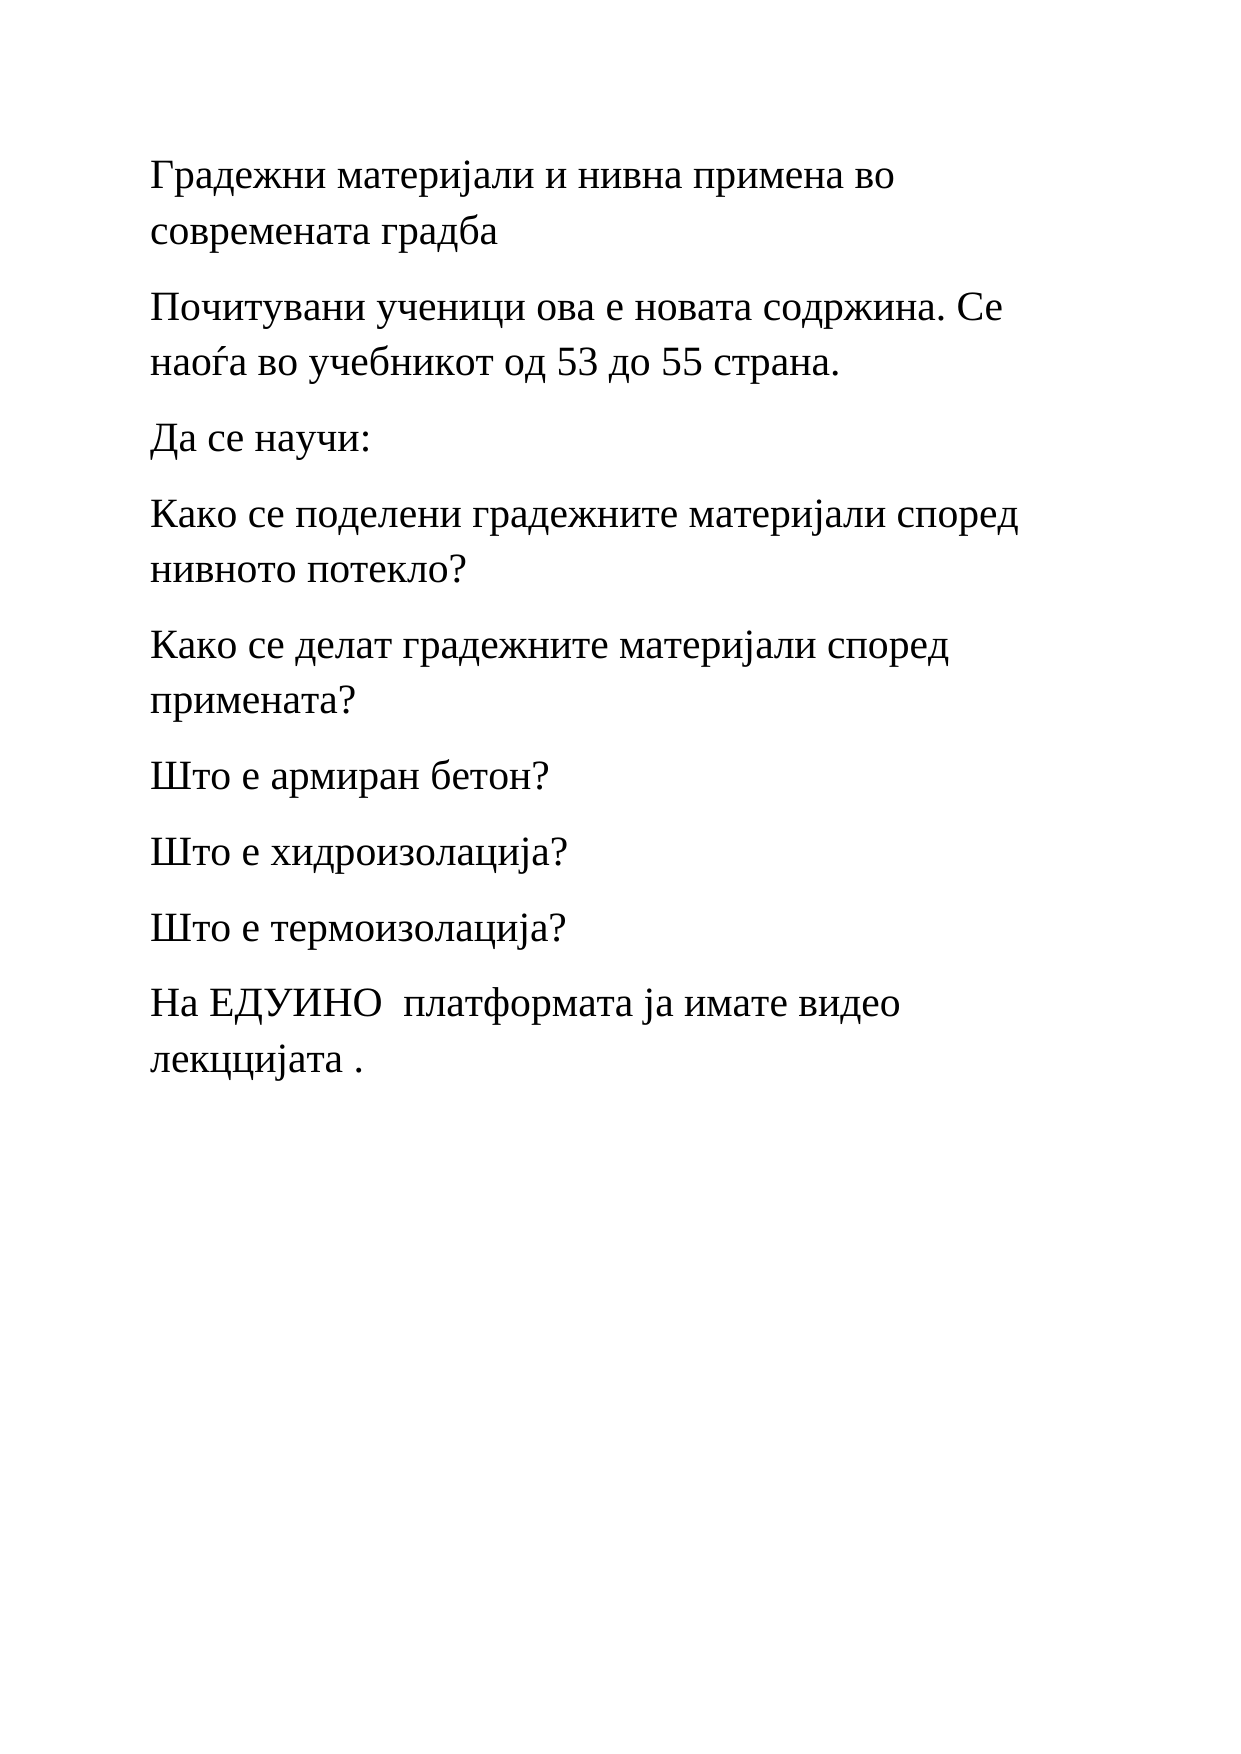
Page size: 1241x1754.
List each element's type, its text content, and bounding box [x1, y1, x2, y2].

text Како се делат градежните материјали според примената? [150, 619, 1090, 722]
text Што е армиран бетон? [150, 750, 1090, 798]
text Што е хидроизолација? [150, 826, 1090, 874]
text Почитувани ученици ова е новата содржина. Се наоѓа во учебникот од 53 до 55 страна. [150, 281, 1090, 384]
text Градежни материјали и нивна примена во современата градба [150, 150, 1090, 253]
text Да се научи: [150, 412, 1090, 460]
text Како се поделени градежните материјали според нивното потекло? [150, 488, 1090, 591]
text На ЕДУИНО платформата ја имате видео лекццијата . [150, 978, 1090, 1081]
text Што е термоизолација? [150, 902, 1090, 950]
